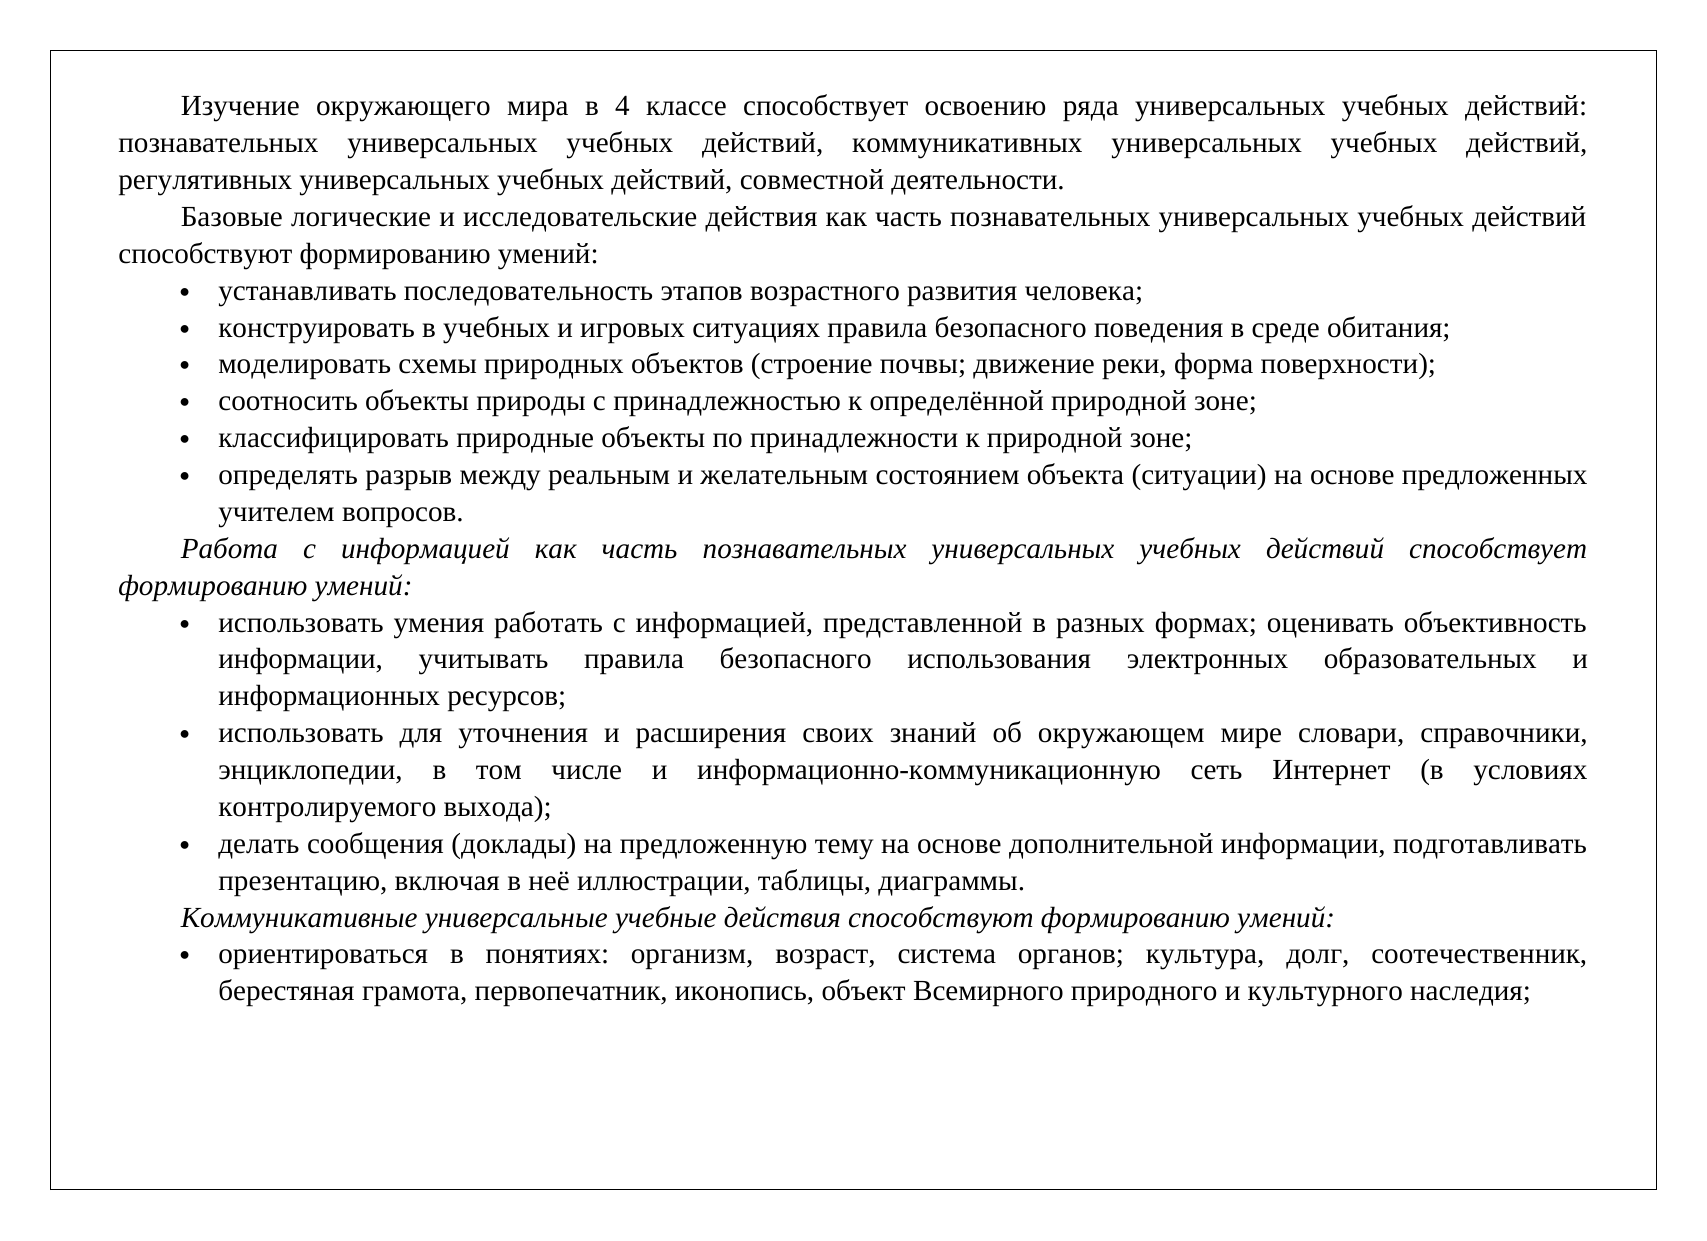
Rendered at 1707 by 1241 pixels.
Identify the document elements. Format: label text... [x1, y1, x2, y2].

list классифицировать природные объекты по принадлежности к природной зоне; [181, 420, 1588, 454]
list использовать умения работать с информацией, представленной в разных формах; оценивать объективность информации, учитывать правила безопасного использования электронных образовательных и информационных ресурсов; [181, 605, 1588, 712]
text Коммуникативные универсальные учебные действия способствуют формированию умений: [118, 900, 1588, 933]
text Изучение окружающего мира в 4 классе способствует освоению ряда универсальных учебных действий: познавательных универсальных учебных действий, коммуникативных универсальных учебных действий, регулятивных универсальных учебных действий, совместной деятельности. [118, 88, 1588, 196]
list ориентироваться в понятиях: организм, возраст, система органов; культура, долг, соотечественник, берестяная грамота, первопечатник, иконопись, объект Всемирного природного и культурного наследия; [181, 937, 1588, 1007]
list конструировать в учебных и игровых ситуациях правила безопасного поведения в среде обитания; [181, 310, 1588, 343]
list использовать для уточнения и расширения своих знаний об окружающем мире словари, справочники, энциклопедии, в том числе и информационно-коммуникационную сеть Интернет (в условиях контролируемого выхода); [181, 715, 1588, 823]
list делать сообщения (доклады) на предложенную тему на основе дополнительной информации, подготавливать презентацию, включая в неё иллюстрации, таблицы, диаграммы. [181, 826, 1588, 896]
list определять разрыв между реальным и желательным состоянием объекта (ситуации) на основе предложенных учителем вопросов. [181, 457, 1588, 528]
text Базовые логические и исследовательские действия как часть познавательных универсальных учебных действий способствуют формированию умений: [118, 199, 1588, 269]
text Работа с информацией как часть познавательных универсальных учебных действий способствует формированию умений: [118, 531, 1588, 601]
list моделировать схемы природных объектов (строение почвы; движение реки, форма поверхности); [181, 347, 1588, 380]
list соотносить объекты природы с принадлежностью к определённой природной зоне; [181, 383, 1588, 417]
list устанавливать последовательность этапов возрастного развития человека; [181, 273, 1588, 306]
